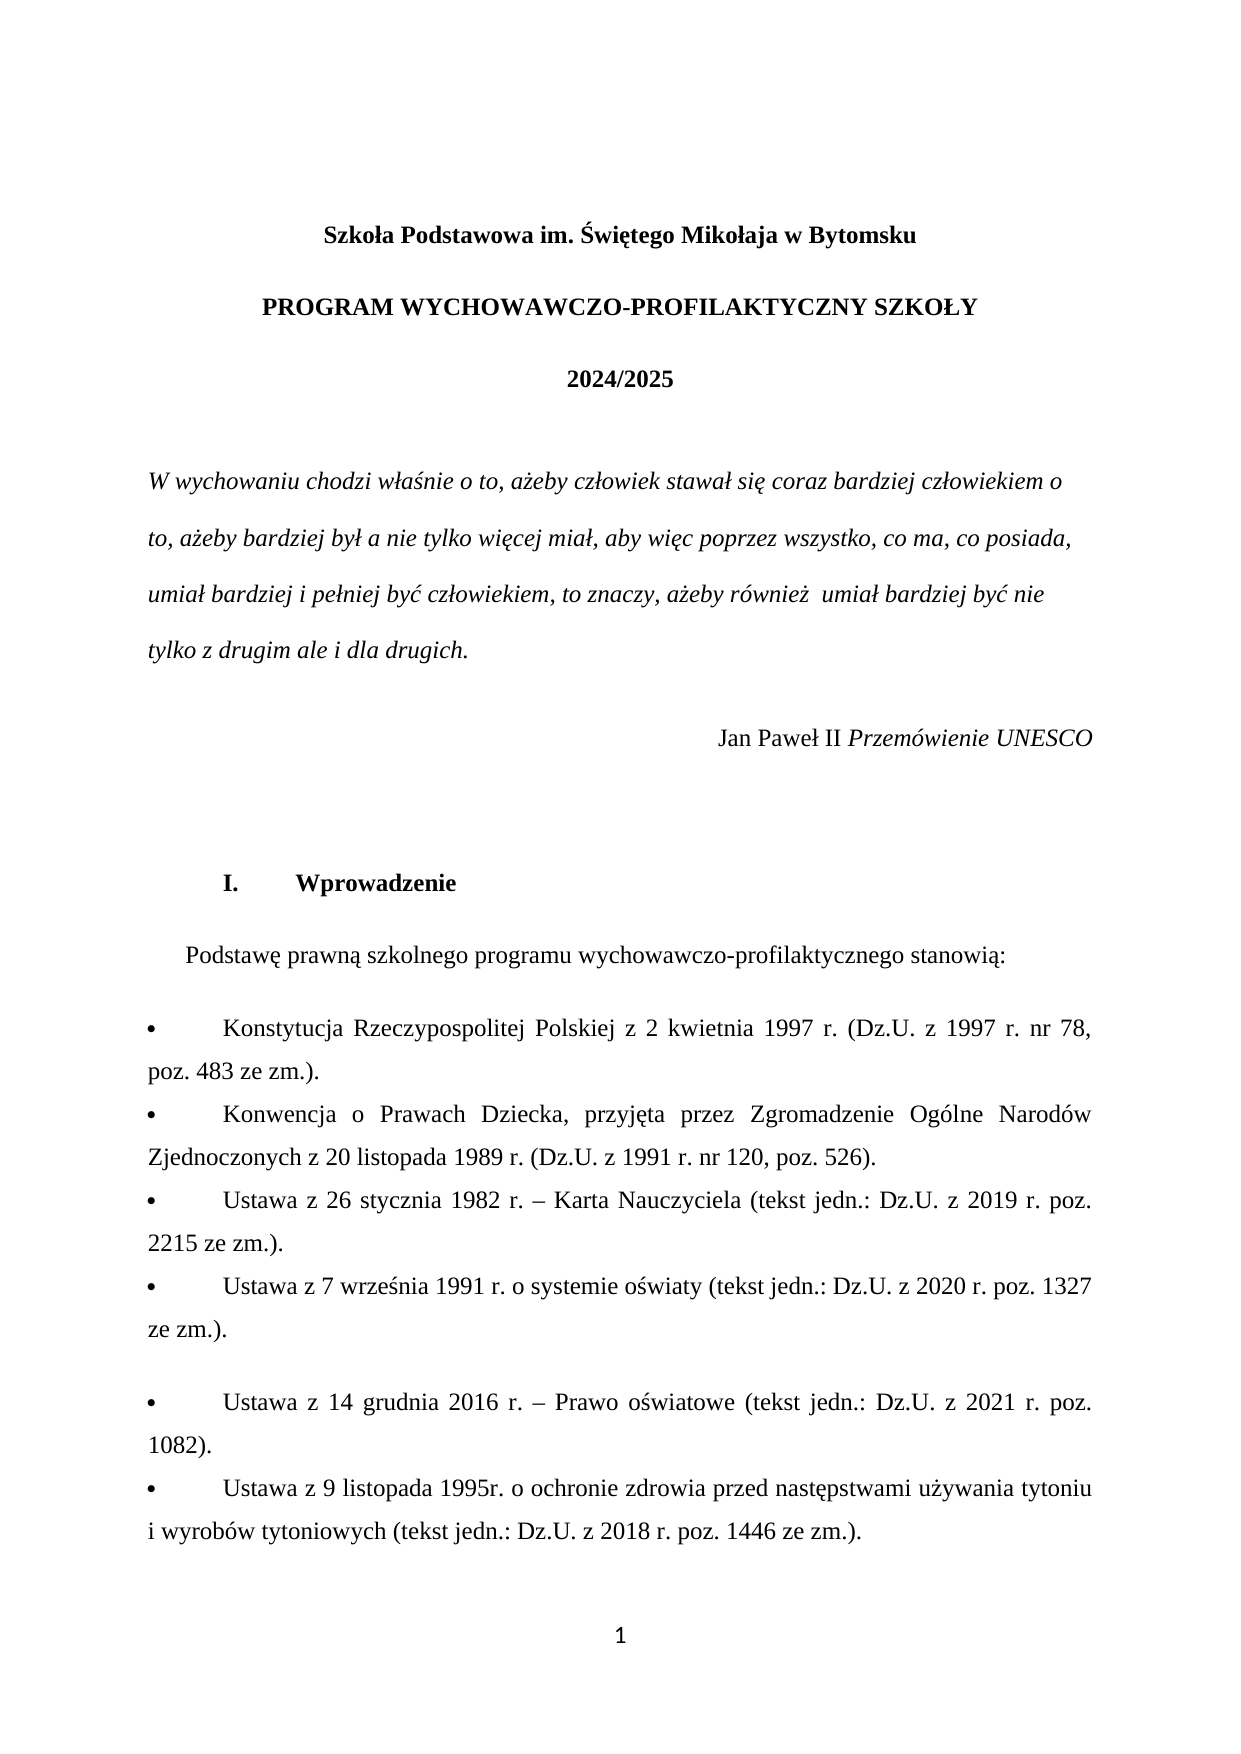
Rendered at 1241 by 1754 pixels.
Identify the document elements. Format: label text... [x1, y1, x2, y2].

list Konstytucja Rzeczypospolitej Polskiej z 2 kwietnia 1997 r. (Dz.U. z 1997 r. nr 78, poz. 483 ze zm.). [148, 1013, 1093, 1084]
subtitle Jan Paweł II Przemówienie UNESCO [148, 695, 1093, 751]
text Podstawę prawną szkolnego programu wychowawczo-profilaktycznego stanowią: [185, 940, 1093, 969]
text Szkoła Podstawowa im. Świętego Mikołaja w Bytomsku [148, 220, 1093, 249]
text PROGRAM WYCHOWAWCZO-PROFILAKTYCZNY SZKOŁY [148, 292, 1093, 321]
text 2024/2025 [148, 364, 1093, 393]
list Konwencja o Prawach Dziecka, przyjęta przez Zgromadzenie Ogólne Narodów Zjednoczonych z 20 listopada 1989 r. (Dz.U. z 1991 r. nr 120, poz. 526). [148, 1128, 1093, 1200]
list Ustawa z 14 grudnia 2016 r. – Prawo oświatowe (tekst jedn.: Dz.U. z 2021 r. poz. 1082). [148, 1474, 1093, 1546]
list Wprowadzenie [223, 868, 1093, 897]
list Ustawa z 26 stycznia 1982 r. – Karta Nauczyciela (tekst jedn.: Dz.U. z 2019 r. poz. 2215 ze zm.). [148, 1243, 1093, 1315]
subtitle W wychowaniu chodzi właśnie o to, ażeby człowiek stawał się coraz bardziej człowiekiem o to, ażeby bardziej był a nie tylko więcej miał, aby więc poprzez wszystko, co ma, co posiada, umiał bardziej i pełniej być człowiekiem, to znaczy, ażeby również umiał bardziej być nie tylko z drugim ale i dla drugich. [148, 439, 1093, 664]
list Ustawa z 7 września 1991 r. o systemie oświaty (tekst jedn.: Dz.U. z 2020 r. poz. 1327 ze zm.). [148, 1359, 1093, 1431]
